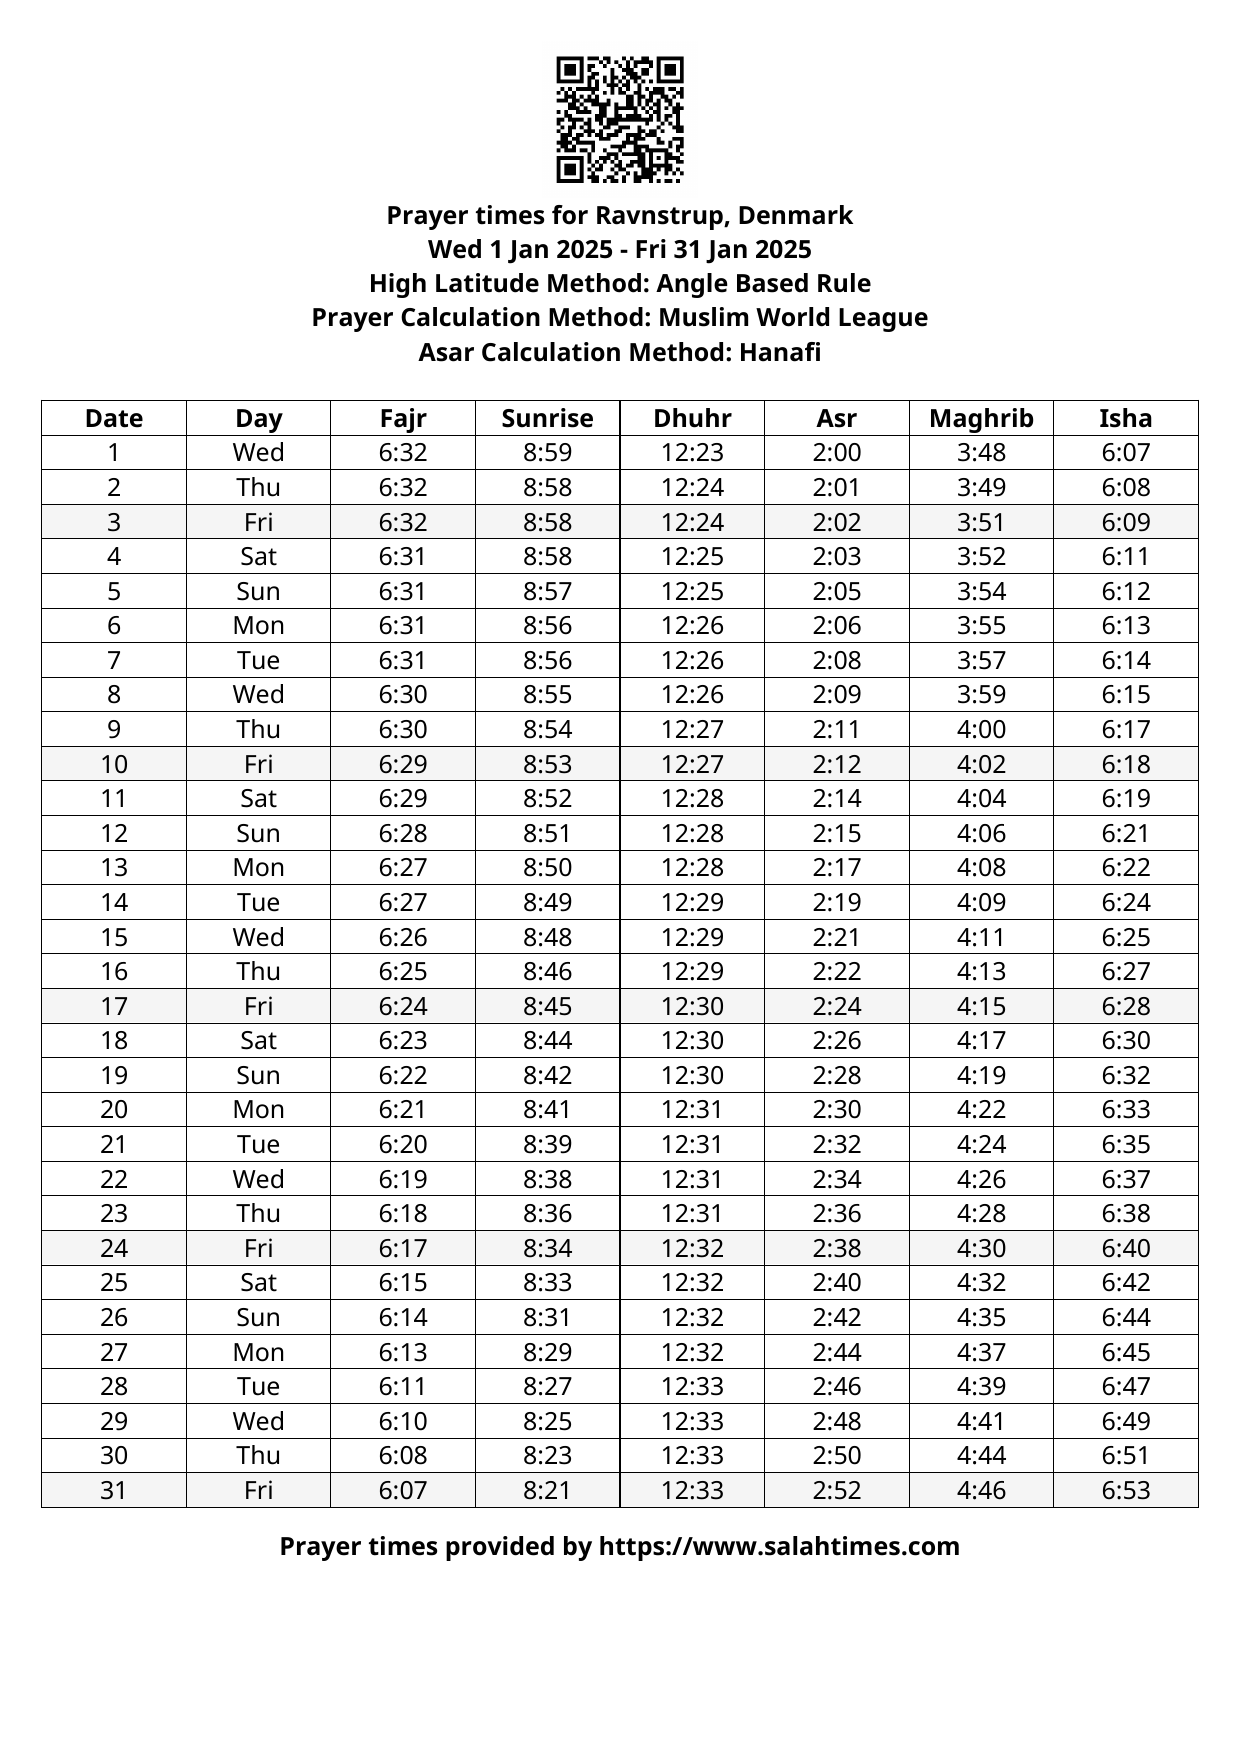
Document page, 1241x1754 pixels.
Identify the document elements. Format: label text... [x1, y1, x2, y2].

table_cell Fri [187, 505, 330, 538]
table_cell 4:19 [910, 1058, 1053, 1092]
table_cell 2:02 [765, 505, 909, 538]
table_cell 8:42 [476, 1058, 619, 1092]
table_cell 6:20 [331, 1127, 475, 1161]
table_cell 2:21 [765, 920, 909, 953]
table_cell 8:52 [476, 781, 619, 815]
table_cell 12:32 [621, 1266, 764, 1299]
table_cell Fri [187, 1473, 330, 1507]
table_cell 6:32 [331, 505, 475, 538]
table_cell 4:02 [910, 747, 1053, 780]
table_cell 8:34 [476, 1231, 619, 1264]
table_cell 8:41 [476, 1093, 619, 1126]
table_cell 8:58 [476, 539, 619, 573]
text High Latitude Method: Angle Based Rule [42, 266, 1198, 300]
table_cell Thu [187, 1439, 330, 1472]
table_cell 27 [42, 1335, 186, 1368]
table_cell 6:30 [331, 678, 475, 711]
table_cell 6:12 [1054, 574, 1198, 607]
table_cell Mon [187, 609, 330, 642]
table_cell 6:09 [1054, 505, 1198, 538]
table_cell 2:26 [765, 1024, 909, 1057]
table_cell 8:59 [476, 436, 619, 469]
table_cell 2:19 [765, 885, 909, 919]
table_cell 8:25 [476, 1404, 619, 1437]
table_cell 6:10 [331, 1404, 475, 1437]
table_cell 1 [42, 436, 186, 469]
table_cell 12:30 [621, 989, 764, 1022]
table_cell 13 [42, 851, 186, 884]
table_cell 2:08 [765, 643, 909, 677]
table_cell 6:42 [1054, 1266, 1198, 1299]
table_cell 2 [42, 470, 186, 504]
table_cell Thu [187, 712, 330, 746]
table_cell 4:30 [910, 1231, 1053, 1264]
table_cell 6:31 [331, 539, 475, 573]
table_cell Tue [187, 885, 330, 919]
table_cell Mon [187, 1335, 330, 1368]
table_cell 2:03 [765, 539, 909, 573]
table_cell Sun [187, 1300, 330, 1334]
table_cell 28 [42, 1369, 186, 1403]
table_cell 17 [42, 989, 186, 1022]
table_cell 12:31 [621, 1196, 764, 1230]
table_header Dhuhr [621, 401, 764, 434]
table_cell 6:35 [1054, 1127, 1198, 1161]
table_cell 8:55 [476, 678, 619, 711]
table_cell 12:25 [621, 539, 764, 573]
table_cell 4:46 [910, 1473, 1053, 1507]
table_cell 6:13 [1054, 609, 1198, 642]
table_cell Sat [187, 1024, 330, 1057]
table_cell 2:01 [765, 470, 909, 504]
table_cell 6:15 [1054, 678, 1198, 711]
table_cell 4:17 [910, 1024, 1053, 1057]
text Prayer times for Ravnstrup, Denmark [42, 198, 1198, 232]
table_cell 12:32 [621, 1300, 764, 1334]
table_cell 12:27 [621, 712, 764, 746]
table_cell 6:07 [331, 1473, 475, 1507]
table_cell 12:31 [621, 1093, 764, 1126]
table_cell 8:56 [476, 609, 619, 642]
table_cell Thu [187, 470, 330, 504]
table_cell Wed [187, 678, 330, 711]
table_cell 6:32 [1054, 1058, 1198, 1092]
table_cell 6:23 [331, 1024, 475, 1057]
table_cell 12:29 [621, 920, 764, 953]
table_cell Sun [187, 816, 330, 849]
table_header Day [187, 401, 330, 434]
table_cell 8:50 [476, 851, 619, 884]
table_cell 2:00 [765, 436, 909, 469]
table_cell 6:17 [331, 1231, 475, 1264]
table_cell 12:28 [621, 816, 764, 849]
table_cell 12:26 [621, 643, 764, 677]
table_cell 3:48 [910, 436, 1053, 469]
table_cell 12 [42, 816, 186, 849]
table_cell 4:37 [910, 1335, 1053, 1368]
table_cell 8:36 [476, 1196, 619, 1230]
table_cell 6:30 [1054, 1024, 1198, 1057]
table_cell 6:25 [1054, 920, 1198, 953]
table_cell 12:33 [621, 1404, 764, 1437]
table_cell 12:31 [621, 1127, 764, 1161]
table_cell 6 [42, 609, 186, 642]
table_cell 12:30 [621, 1058, 764, 1092]
table_cell 6:27 [1054, 954, 1198, 988]
table_cell 6:33 [1054, 1093, 1198, 1126]
table_cell 8:33 [476, 1266, 619, 1299]
table_cell 8:51 [476, 816, 619, 849]
table_cell 7 [42, 643, 186, 677]
table_cell 3:55 [910, 609, 1053, 642]
table_cell Thu [187, 954, 330, 988]
table_cell 6:11 [331, 1369, 475, 1403]
table_cell 12:30 [621, 1024, 764, 1057]
table_cell 6:31 [331, 609, 475, 642]
table_cell 8:49 [476, 885, 619, 919]
table_cell 2:32 [765, 1127, 909, 1161]
table_cell 8:23 [476, 1439, 619, 1472]
table_cell 6:28 [1054, 989, 1198, 1022]
table_cell 6:40 [1054, 1231, 1198, 1264]
table_cell 2:50 [765, 1439, 909, 1472]
table_cell 12:26 [621, 609, 764, 642]
table_cell 4:06 [910, 816, 1053, 849]
table_cell 2:28 [765, 1058, 909, 1092]
table_cell 2:48 [765, 1404, 909, 1437]
table_cell 12:33 [621, 1473, 764, 1507]
table_cell 30 [42, 1439, 186, 1472]
table_cell 4:15 [910, 989, 1053, 1022]
table_cell 6:19 [1054, 781, 1198, 815]
table_cell 12:25 [621, 574, 764, 607]
table_cell 8:58 [476, 470, 619, 504]
table_cell 12:29 [621, 885, 764, 919]
table_cell 6:30 [331, 712, 475, 746]
table_cell 6:44 [1054, 1300, 1198, 1334]
table_cell 8:48 [476, 920, 619, 953]
table_cell 2:42 [765, 1300, 909, 1334]
table_cell 12:28 [621, 781, 764, 815]
table_cell 2:52 [765, 1473, 909, 1507]
table_cell 8:46 [476, 954, 619, 988]
table_cell 8:39 [476, 1127, 619, 1161]
table_cell 4:41 [910, 1404, 1053, 1437]
table_cell 2:11 [765, 712, 909, 746]
table_cell 3:49 [910, 470, 1053, 504]
table_cell 6:28 [331, 816, 475, 849]
text Prayer times provided by https://www.salahtimes.com [42, 1528, 1198, 1563]
table_cell 2:38 [765, 1231, 909, 1264]
table_cell 8 [42, 678, 186, 711]
table_cell 8:44 [476, 1024, 619, 1057]
table_cell 4:26 [910, 1162, 1053, 1195]
table_cell 6:07 [1054, 436, 1198, 469]
table_cell 6:25 [331, 954, 475, 988]
table_cell 6:27 [331, 885, 475, 919]
table_cell 6:21 [331, 1093, 475, 1126]
table_cell 2:12 [765, 747, 909, 780]
table_header Isha [1054, 401, 1198, 434]
table_cell 12:32 [621, 1231, 764, 1264]
table_cell 2:22 [765, 954, 909, 988]
table_cell 6:22 [1054, 851, 1198, 884]
table_cell 3:52 [910, 539, 1053, 573]
table_cell 25 [42, 1266, 186, 1299]
table_cell 2:09 [765, 678, 909, 711]
table_header Sunrise [476, 401, 619, 434]
table_cell 2:15 [765, 816, 909, 849]
text Asar Calculation Method: Hanafi [42, 334, 1198, 368]
table_header Fajr [331, 401, 475, 434]
table_cell 4:35 [910, 1300, 1053, 1334]
table_cell 2:06 [765, 609, 909, 642]
table_cell 6:15 [331, 1266, 475, 1299]
table_cell 2:46 [765, 1369, 909, 1403]
table_cell 6:18 [331, 1196, 475, 1230]
table_cell 2:40 [765, 1266, 909, 1299]
table_cell Fri [187, 747, 330, 780]
table_cell 4:08 [910, 851, 1053, 884]
table_cell 4:00 [910, 712, 1053, 746]
table_cell 6:22 [331, 1058, 475, 1092]
table_cell 6:37 [1054, 1162, 1198, 1195]
table_cell 6:26 [331, 920, 475, 953]
table_cell 6:21 [1054, 816, 1198, 849]
table_cell 6:29 [331, 747, 475, 780]
table_cell 8:29 [476, 1335, 619, 1368]
table_cell Wed [187, 1404, 330, 1437]
table_cell 29 [42, 1404, 186, 1437]
table_cell 2:05 [765, 574, 909, 607]
table_cell 6:38 [1054, 1196, 1198, 1230]
table_cell 16 [42, 954, 186, 988]
table_cell 6:08 [331, 1439, 475, 1472]
table_header Maghrib [910, 401, 1053, 434]
table_cell 12:27 [621, 747, 764, 780]
table_cell 4:24 [910, 1127, 1053, 1161]
table_cell Wed [187, 436, 330, 469]
table_cell 4 [42, 539, 186, 573]
table_cell 8:53 [476, 747, 619, 780]
table_cell Mon [187, 1093, 330, 1126]
table_cell 6:53 [1054, 1473, 1198, 1507]
table_cell 8:45 [476, 989, 619, 1022]
table_cell 6:14 [331, 1300, 475, 1334]
table_cell 2:14 [765, 781, 909, 815]
table_cell 14 [42, 885, 186, 919]
table_cell 15 [42, 920, 186, 953]
table_cell 12:26 [621, 678, 764, 711]
table_cell 2:34 [765, 1162, 909, 1195]
table_cell Fri [187, 989, 330, 1022]
table_cell 8:57 [476, 574, 619, 607]
table_cell 12:33 [621, 1439, 764, 1472]
table_cell 2:24 [765, 989, 909, 1022]
table_cell 4:32 [910, 1266, 1053, 1299]
table_cell 31 [42, 1473, 186, 1507]
table_cell 24 [42, 1231, 186, 1264]
text Wed 1 Jan 2025 - Fri 31 Jan 2025 [42, 232, 1198, 266]
table_cell 11 [42, 781, 186, 815]
table_cell 20 [42, 1093, 186, 1126]
table_cell 6:13 [331, 1335, 475, 1368]
table_cell 21 [42, 1127, 186, 1161]
table_cell Mon [187, 851, 330, 884]
table_cell 8:27 [476, 1369, 619, 1403]
table_cell 3:51 [910, 505, 1053, 538]
table_cell 12:24 [621, 470, 764, 504]
table_cell 6:32 [331, 436, 475, 469]
table_cell 5 [42, 574, 186, 607]
table_cell Sat [187, 539, 330, 573]
text Prayer Calculation Method: Muslim World League [42, 300, 1198, 334]
picture [542, 41, 699, 198]
table_cell 12:33 [621, 1369, 764, 1403]
table_cell Sat [187, 1266, 330, 1299]
table_cell 6:17 [1054, 712, 1198, 746]
table_cell 2:36 [765, 1196, 909, 1230]
table_cell 22 [42, 1162, 186, 1195]
table_cell 8:31 [476, 1300, 619, 1334]
table_cell 9 [42, 712, 186, 746]
table_cell 18 [42, 1024, 186, 1057]
table_cell Tue [187, 643, 330, 677]
table_cell 4:44 [910, 1439, 1053, 1472]
table_cell Thu [187, 1196, 330, 1230]
table_cell Sun [187, 1058, 330, 1092]
table_cell 12:31 [621, 1162, 764, 1195]
table_cell 3:54 [910, 574, 1053, 607]
table_cell 10 [42, 747, 186, 780]
table_cell 8:54 [476, 712, 619, 746]
table_cell 3:59 [910, 678, 1053, 711]
table_cell Sun [187, 574, 330, 607]
table_cell Sat [187, 781, 330, 815]
table_cell 6:24 [331, 989, 475, 1022]
table_cell 12:32 [621, 1335, 764, 1368]
table_cell 8:38 [476, 1162, 619, 1195]
table_cell 3 [42, 505, 186, 538]
table_cell 2:30 [765, 1093, 909, 1126]
table_cell 6:32 [331, 470, 475, 504]
table_cell 6:11 [1054, 539, 1198, 573]
table_cell 6:51 [1054, 1439, 1198, 1472]
table_cell 6:31 [331, 574, 475, 607]
table_cell 4:39 [910, 1369, 1053, 1403]
table_cell 12:23 [621, 436, 764, 469]
table_cell 8:56 [476, 643, 619, 677]
table_cell 4:04 [910, 781, 1053, 815]
table_cell 6:19 [331, 1162, 475, 1195]
table_cell 23 [42, 1196, 186, 1230]
table_cell 6:47 [1054, 1369, 1198, 1403]
table_cell 12:28 [621, 851, 764, 884]
table_cell Fri [187, 1231, 330, 1264]
table_cell 6:45 [1054, 1335, 1198, 1368]
table_cell 4:11 [910, 920, 1053, 953]
table_cell 6:18 [1054, 747, 1198, 780]
table_cell 6:49 [1054, 1404, 1198, 1437]
table_cell Tue [187, 1369, 330, 1403]
table_cell 8:58 [476, 505, 619, 538]
table_cell 4:22 [910, 1093, 1053, 1126]
table_cell 6:14 [1054, 643, 1198, 677]
table_cell 4:28 [910, 1196, 1053, 1230]
table_cell 12:29 [621, 954, 764, 988]
table_cell 4:09 [910, 885, 1053, 919]
table_cell 6:29 [331, 781, 475, 815]
table_cell 6:27 [331, 851, 475, 884]
table_header Date [42, 401, 186, 434]
table_cell 2:44 [765, 1335, 909, 1368]
table_cell 19 [42, 1058, 186, 1092]
table_cell 6:24 [1054, 885, 1198, 919]
table_cell 12:24 [621, 505, 764, 538]
table_cell Tue [187, 1127, 330, 1161]
table_cell 6:31 [331, 643, 475, 677]
table_cell 4:13 [910, 954, 1053, 988]
table_cell 26 [42, 1300, 186, 1334]
table_cell 3:57 [910, 643, 1053, 677]
table_cell 8:21 [476, 1473, 619, 1507]
table_cell 2:17 [765, 851, 909, 884]
table_cell Wed [187, 1162, 330, 1195]
table_header Asr [765, 401, 909, 434]
table_cell 6:08 [1054, 470, 1198, 504]
table_cell Wed [187, 920, 330, 953]
